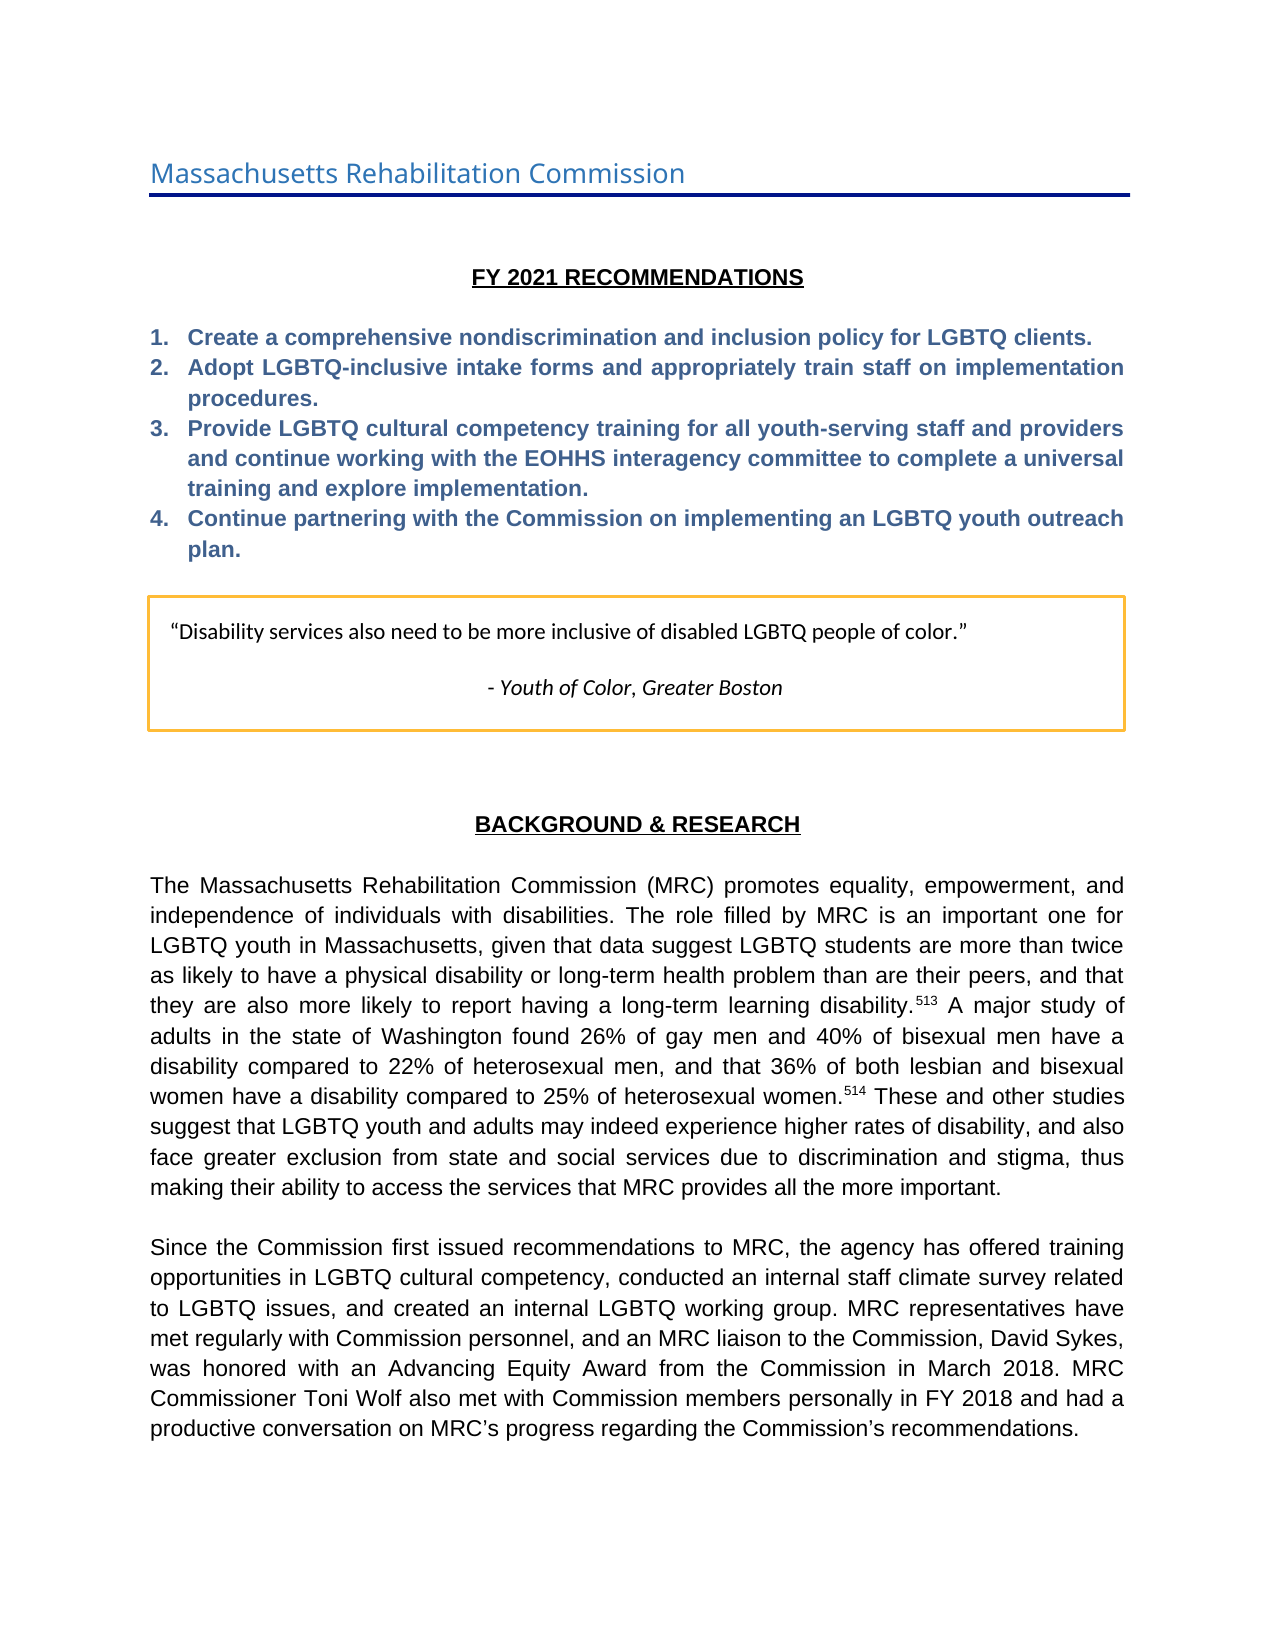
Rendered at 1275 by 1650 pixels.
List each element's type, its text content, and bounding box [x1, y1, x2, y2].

list Create a comprehensive nondiscrimination and inclusion policy for LGBTQ clients. [150, 324, 1125, 350]
text BACKGROUND & RESEARCH [150, 811, 1125, 838]
picture [149, 193, 1131, 197]
list Provide LGBTQ cultural competency training for all youth-serving staff and providers and continue working with the EOHHS interagency committee to complete a universal training and explore implementation. [150, 415, 1125, 501]
text The Massachusetts Rehabilitation Commission (MRC) promotes equality, empowerment, and independence of individuals with disabilities. The role filled by MRC is an important one for LGBTQ youth in Massachusetts, given that data suggest LGBTQ students are more than twice as likely to have a physical disability or long-term health problem than are their peers, and that they are also more likely to report having a long-term learning disability. A major study of adults in the state of Washington found 26% of gay men and 40% of bisexual men have a disability compared to 22% of heterosexual men, and that 36% of both lesbian and bisexual women have a disability compared to 25% of heterosexual women. These and other studies suggest that LGBTQ youth and adults may indeed experience higher rates of disability, and also face greater exclusion from state and social services due to discrimination and stigma, thus making their ability to access the services that MRC provides all the more important. [150, 872, 1125, 1200]
list Adopt LGBTQ-inclusive intake forms and appropriately train staff on implementation procedures. [150, 354, 1125, 411]
text Since the Commission first issued recommendations to MRC, the agency has offered training opportunities in LGBTQ cultural competency, conducted an internal staff climate survey related to LGBTQ issues, and created an internal LGBTQ working group. MRC representatives have met regularly with Commission personnel, and an MRC liaison to the Commission, David Sykes, was honored with an Advancing Equity Award from the Commission in March 2018. MRC Commissioner Toni Wolf also met with Commission members personally in FY 2018 and had a productive conversation on MRC’s progress regarding the Commission’s recommendations. [150, 1234, 1125, 1442]
subtitle Massachusetts Rehabilitation Commission [150, 154, 1125, 191]
list Continue partnering with the Commission on implementing an LGBTQ youth outreach plan. [150, 505, 1125, 562]
text FY 2021 RECOMMENDATIONS [150, 264, 1125, 290]
